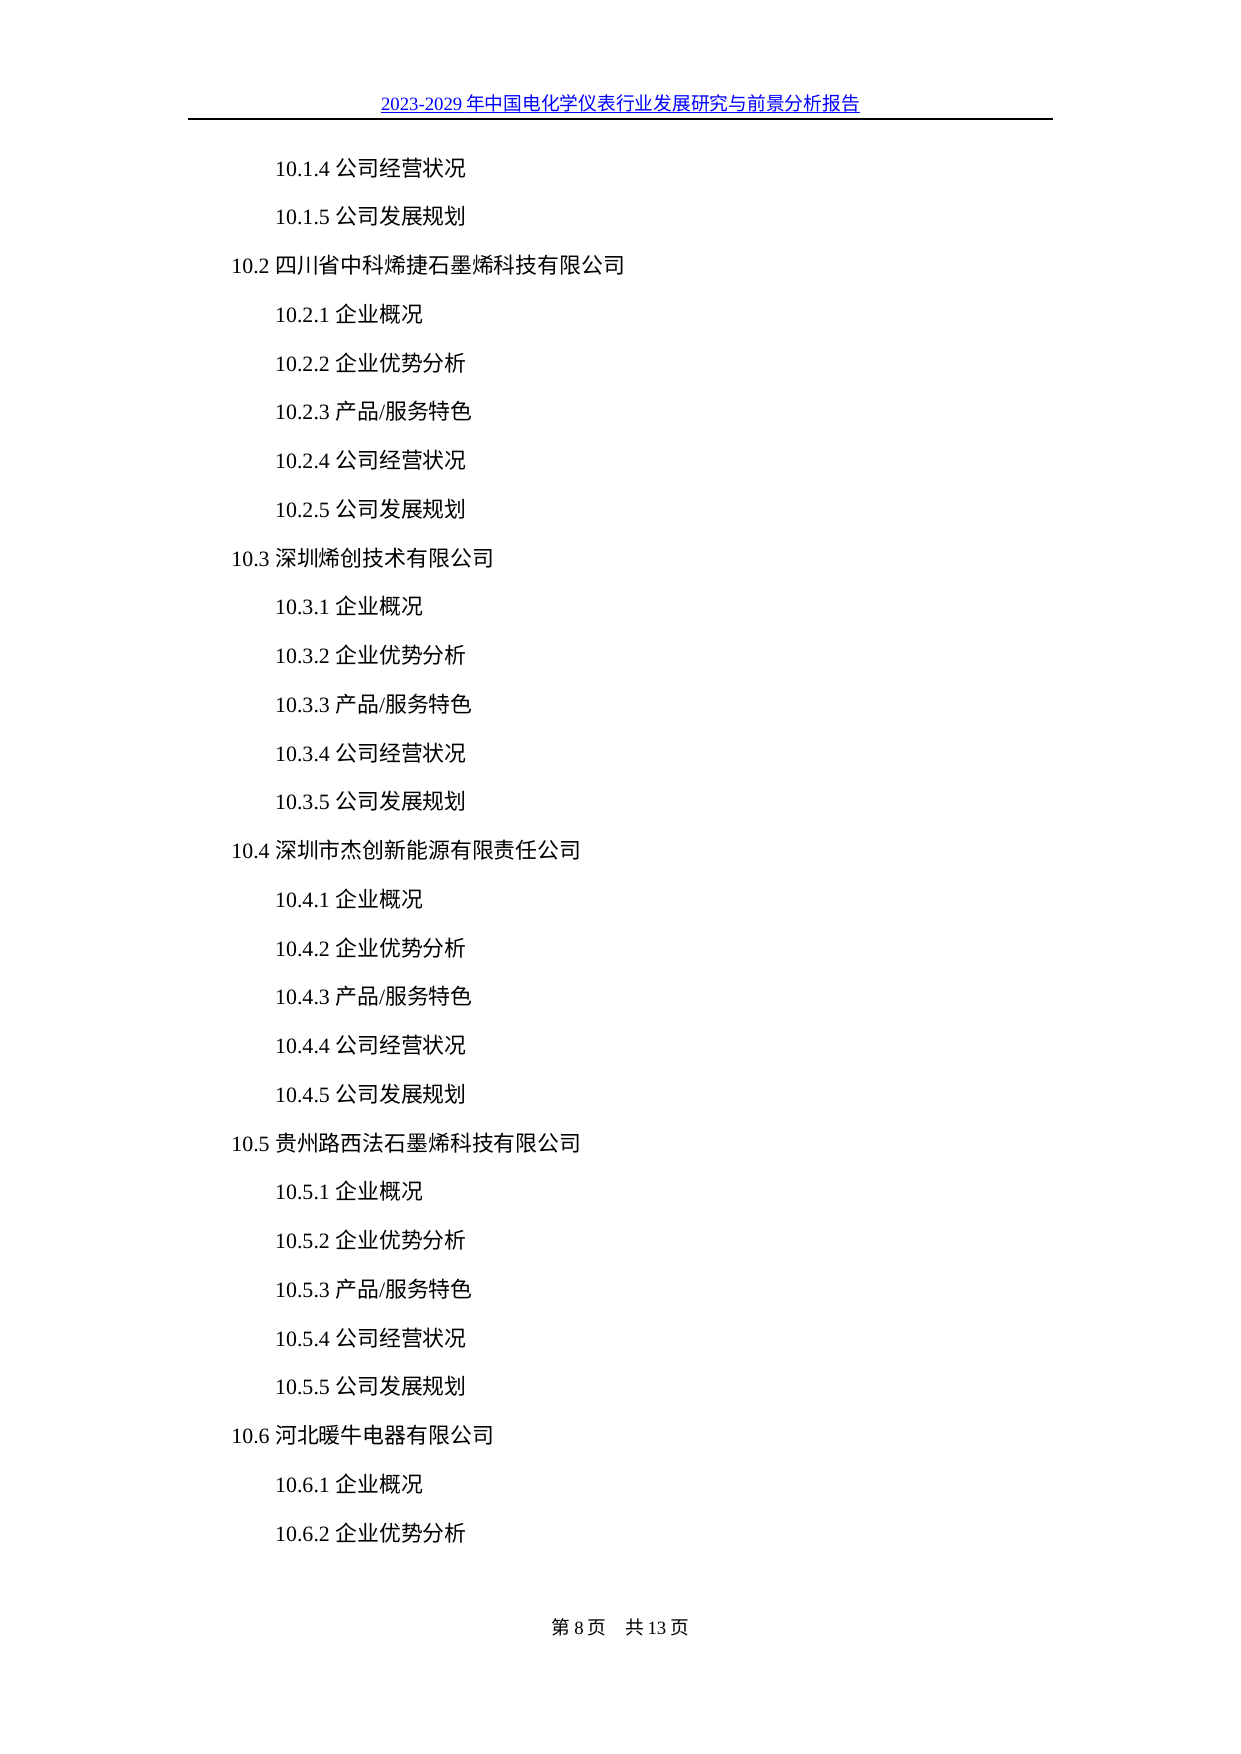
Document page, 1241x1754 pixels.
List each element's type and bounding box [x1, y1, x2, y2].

text [187, 150, 1053, 1548]
